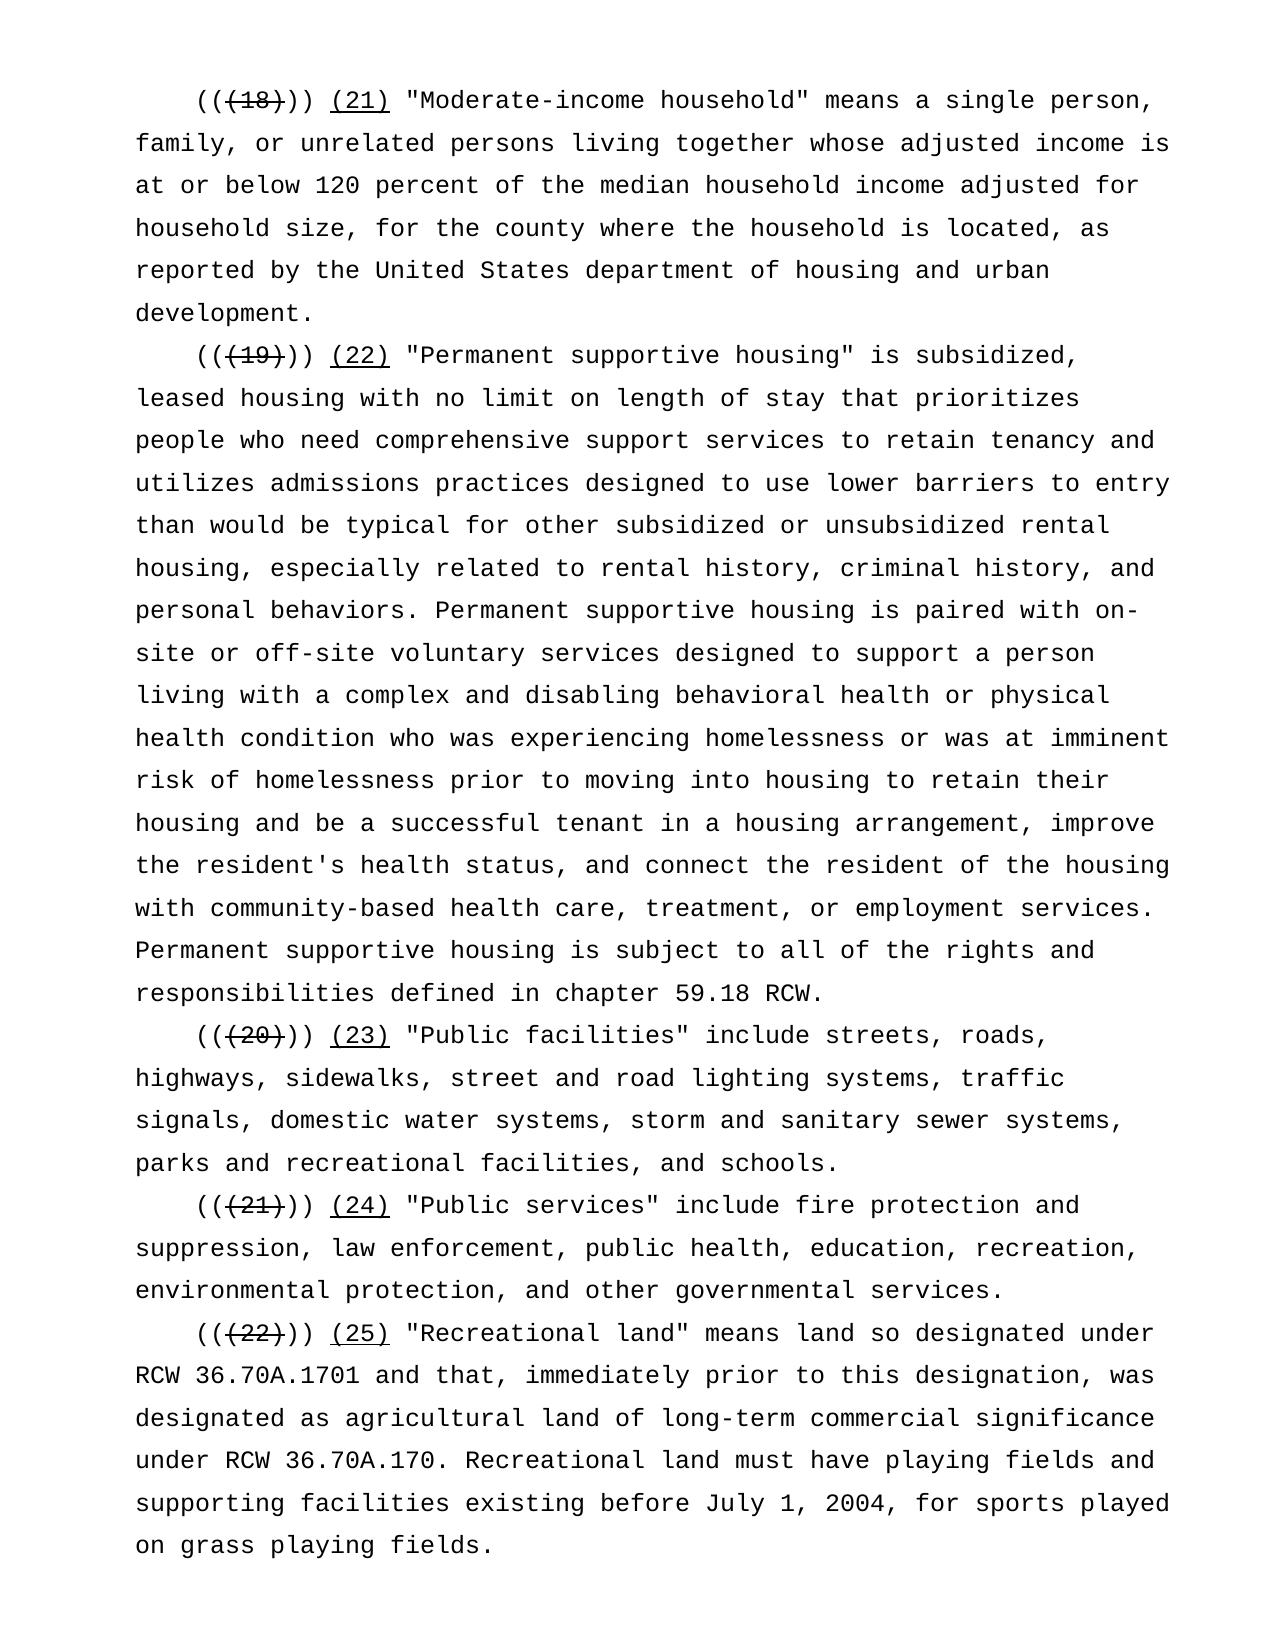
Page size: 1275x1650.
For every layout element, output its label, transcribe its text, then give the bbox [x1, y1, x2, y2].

text (((22))) (25) "Recreational land" means land so designated under RCW 36.70A.1701 and that, immediately prior to this designation, was designated as agricultural land of long-term commercial significance under RCW 36.70A.170. Recreational land must have playing fields and supporting facilities existing before July 1, 2004, for sports played on grass playing fields. [135, 1307, 1170, 1562]
text (((18))) (21) "Moderate-income household" means a single person, family, or unrelated persons living together whose adjusted income is at or below 120 percent of the median household income adjusted for household size, for the county where the household is located, as reported by the United States department of housing and urban development. [135, 75, 1170, 330]
text (((19))) (22) "Permanent supportive housing" is subsidized, leased housing with no limit on length of stay that prioritizes people who need comprehensive support services to retain tenancy and utilizes admissions practices designed to use lower barriers to entry than would be typical for other subsidized or unsubsidized rental housing, especially related to rental history, criminal history, and personal behaviors. Permanent supportive housing is paired with on-site or off-site voluntary services designed to support a person living with a complex and disabling behavioral health or physical health condition who was experiencing homelessness or was at imminent risk of homelessness prior to moving into housing to retain their housing and be a successful tenant in a housing arrangement, improve the resident's health status, and connect the resident of the housing with community-based health care, treatment, or employment services. Permanent supportive housing is subject to all of the rights and responsibilities defined in chapter 59.18 RCW. [135, 330, 1170, 1010]
text (((21))) (24) "Public services" include fire protection and suppression, law enforcement, public health, education, recreation, environmental protection, and other governmental services. [135, 1180, 1170, 1307]
text (((20))) (23) "Public facilities" include streets, roads, highways, sidewalks, street and road lighting systems, traffic signals, domestic water systems, storm and sanitary sewer systems, parks and recreational facilities, and schools. [135, 1010, 1170, 1180]
